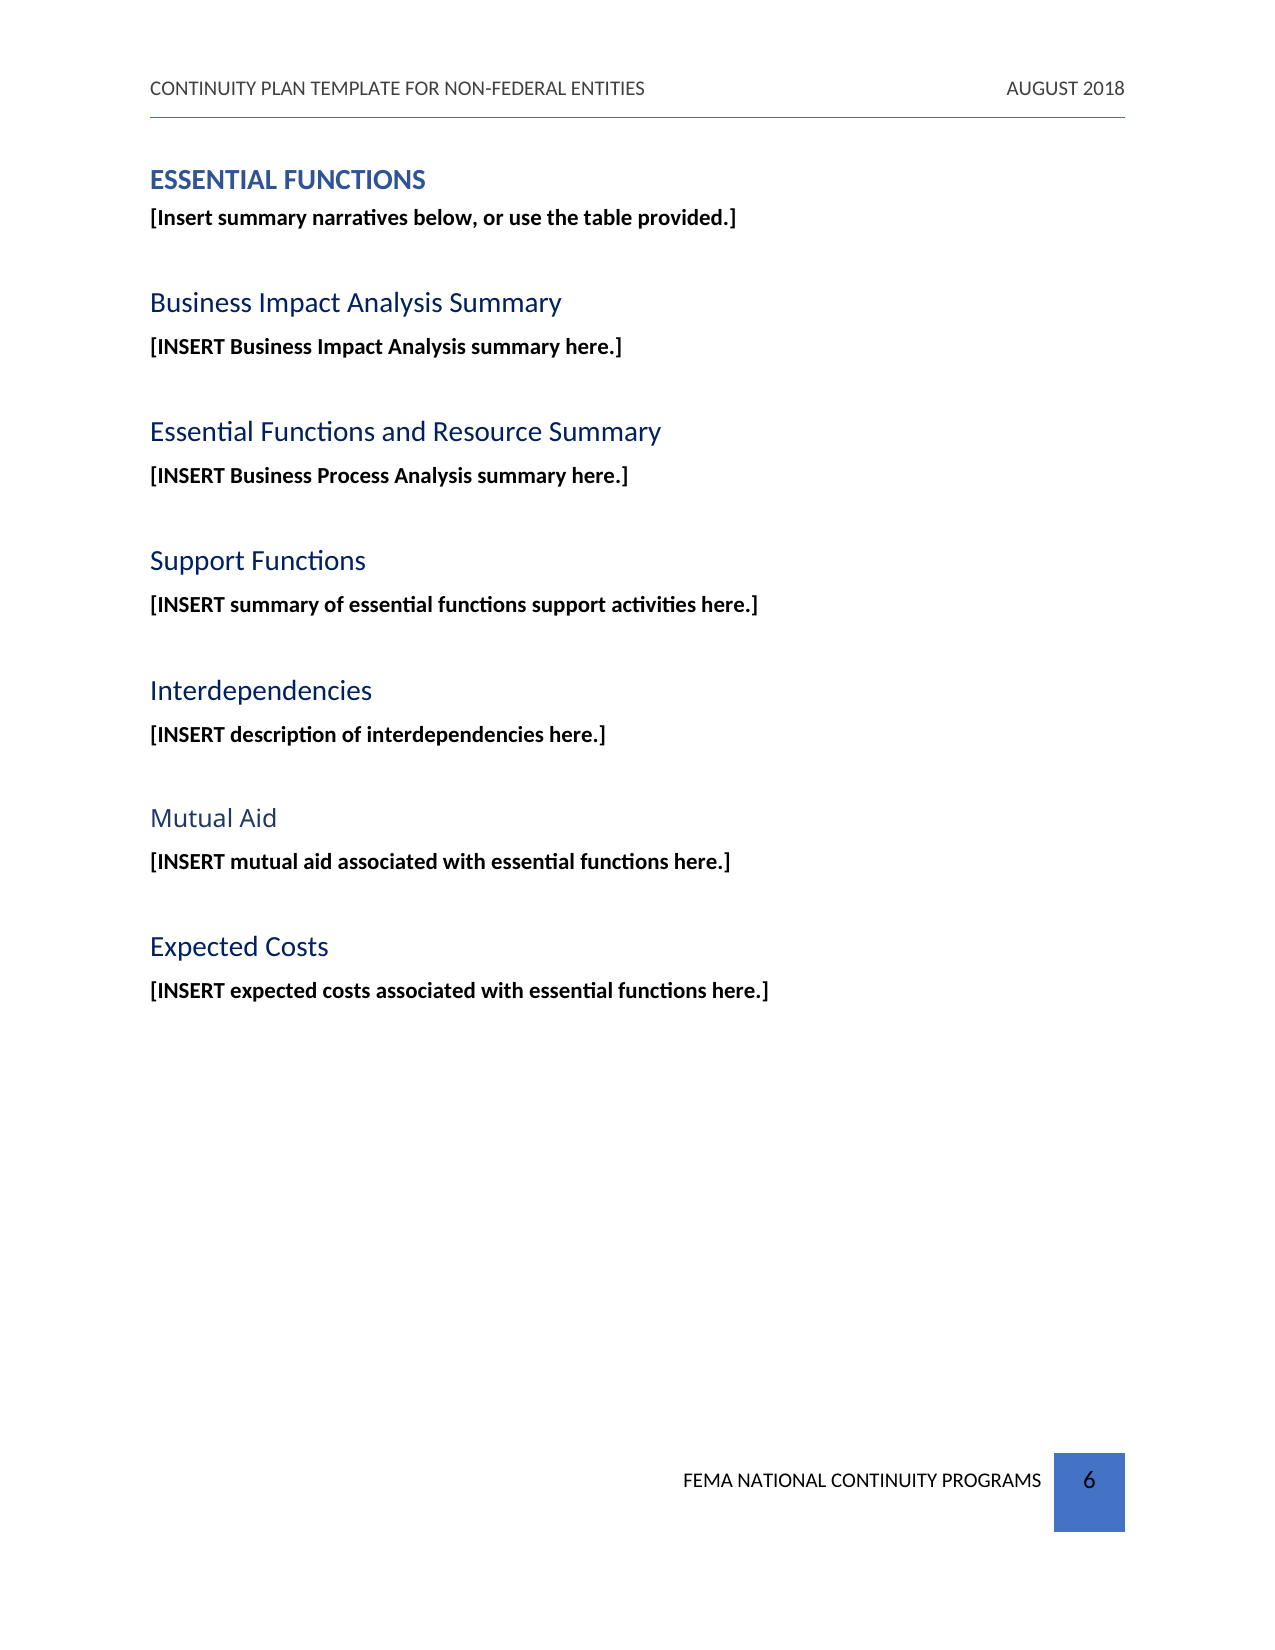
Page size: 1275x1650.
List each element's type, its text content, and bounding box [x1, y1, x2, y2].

subtitle ESSENTIAL FUNCTIONS [150, 161, 1125, 197]
text [INSERT Business Impact Analysis summary here.] [150, 332, 1125, 360]
subtitle Mutual Aid [150, 801, 1125, 835]
text [INSERT description of interdependencies here.] [150, 720, 1125, 748]
subtitle Business Impact Analysis Summary [150, 284, 1125, 320]
subtitle Essential Functions and Resource Summary [150, 413, 1125, 449]
subtitle Interdependencies [150, 672, 1125, 707]
text [INSERT mutual aid associated with essential functions here.] [150, 847, 1125, 875]
text [INSERT Business Process Analysis summary here.] [150, 461, 1125, 489]
text [INSERT summary of essential functions support activities here.] [150, 591, 1125, 618]
subtitle Support Functions [150, 542, 1125, 578]
subtitle Expected Costs [150, 928, 1125, 964]
text [INSERT expected costs associated with essential functions here.] [150, 976, 1125, 1004]
text [Insert summary narratives below, or use the table provided.] [150, 203, 1125, 231]
